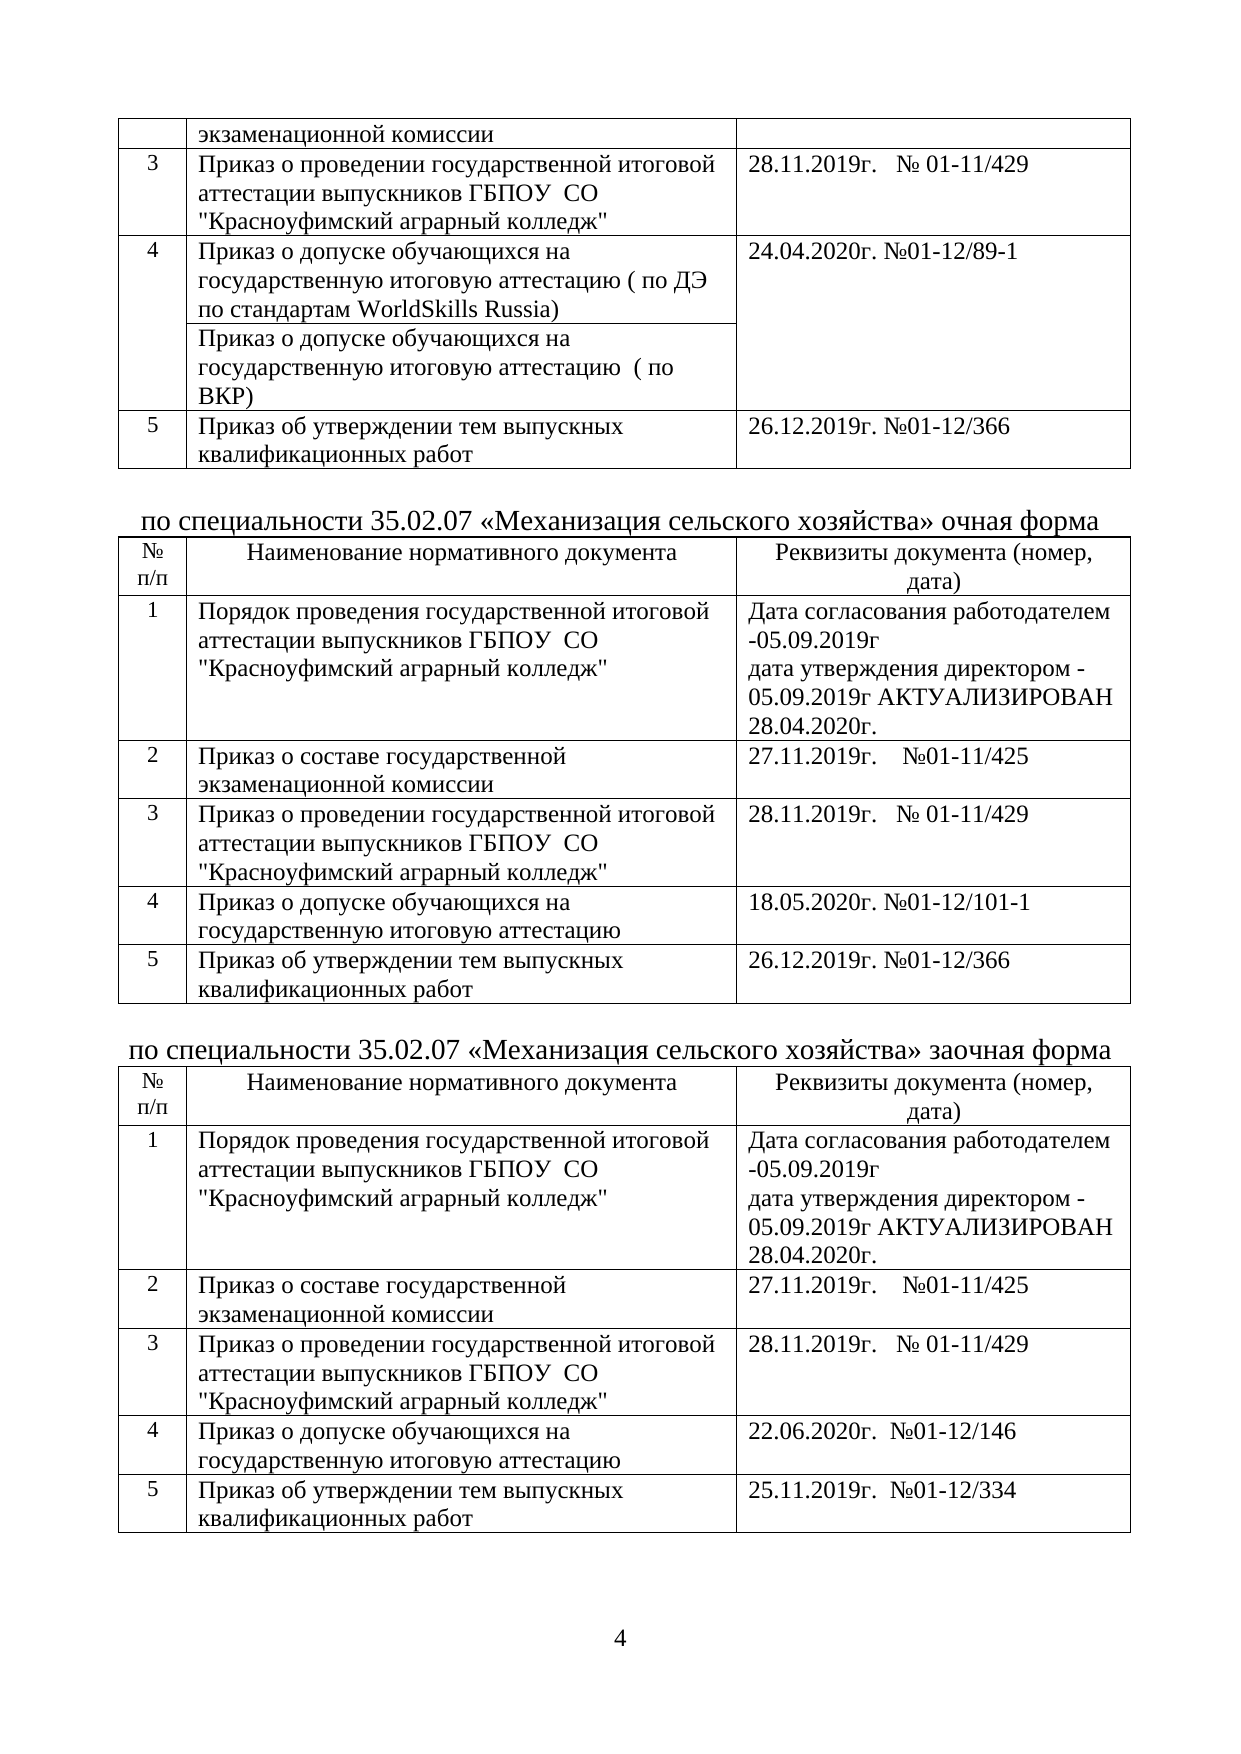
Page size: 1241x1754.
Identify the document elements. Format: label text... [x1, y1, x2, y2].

table_cell Дата согласования работодателем -05.09.2019г дата утверждения директором - 05.09.2019г АКТУАЛИЗИРОВАН 28.04.2020г. [737, 1126, 1130, 1269]
table_cell 1 [119, 1126, 186, 1269]
table_cell Порядок проведения государственной итоговой аттестации выпускников ГБПОУ СО "Красноуфимский аграрный колледж" [187, 596, 736, 740]
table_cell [737, 119, 1130, 148]
table_cell Порядок проведения государственной итоговой аттестации выпускников ГБПОУ СО "Красноуфимский аграрный колледж" [187, 1126, 736, 1269]
table_cell 28.11.2019г. № 01-11/429 [737, 1329, 1130, 1415]
table_header № п/п [119, 1067, 186, 1124]
table_cell 3 [119, 149, 186, 235]
table_cell 28.11.2019г. № 01-11/429 [737, 799, 1130, 886]
table_cell 27.11.2019г. №01-11/425 [737, 741, 1130, 798]
table_cell 2 [119, 741, 186, 798]
table_cell 2 [119, 119, 186, 148]
table_cell 18.05.2020г. №01-12/101-1 [737, 887, 1130, 944]
table_cell 1 [119, 596, 186, 740]
table_cell 24.04.2020г. №01-12/89-1 [737, 236, 1130, 410]
table_cell 28.11.2019г. № 01-11/429 [737, 149, 1130, 235]
table_header Реквизиты документа (номер, дата) [737, 538, 1130, 595]
table_cell Приказ о допуске обучающихся на государственную итоговую аттестацию [187, 887, 736, 944]
table_cell Приказ о проведении государственной итоговой аттестации выпускников ГБПОУ СО "Красноуфимский аграрный колледж" [187, 149, 736, 235]
table_header № п/п [119, 538, 186, 595]
table_header Реквизиты документа (номер, дата) [737, 1067, 1130, 1124]
table_cell 4 [119, 887, 186, 944]
table_cell Приказ о составе государственной экзаменационной комиссии [187, 1270, 736, 1328]
table_cell Приказ об утверждении тем выпускных квалификационных работ [187, 411, 736, 468]
table_cell 4 [119, 1416, 186, 1474]
text по специальности 35.02.07 «Механизация сельского хозяйства» очная форма [118, 503, 1122, 536]
table_cell 27.11.2019г. №01-11/425 [737, 1270, 1130, 1328]
table_cell 25.11.2019г. №01-12/334 [737, 1475, 1130, 1532]
table_cell 3 [119, 799, 186, 886]
table_cell Приказ об утверждении тем выпускных квалификационных работ [187, 945, 736, 1003]
table_header Наименование нормативного документа [187, 1067, 736, 1124]
table_cell Приказ о допуске обучающихся на государственную итоговую аттестацию ( по ВКР) [187, 324, 736, 410]
table_cell 5 [119, 945, 186, 1003]
table_cell Приказ об утверждении тем выпускных квалификационных работ [187, 1475, 736, 1532]
table_cell 5 [119, 411, 186, 468]
text по специальности 35.02.07 «Механизация сельского хозяйства» заочная форма [118, 1032, 1122, 1066]
table_cell Дата согласования работодателем -05.09.2019г дата утверждения директором - 05.09.2019г АКТУАЛИЗИРОВАН 28.04.2020г. [737, 596, 1130, 740]
table_header Наименование нормативного документа [187, 538, 736, 595]
table_cell Приказ о проведении государственной итоговой аттестации выпускников ГБПОУ СО "Красноуфимский аграрный колледж" [187, 799, 736, 886]
table_cell 4 [119, 236, 186, 410]
table_cell Приказ о составе государственной экзаменационной комиссии [187, 741, 736, 798]
table_cell 2 [119, 1270, 186, 1328]
table_cell Приказ о допуске обучающихся на государственную итоговую аттестацию ( по ДЭ по стандартам WorldSkills Russia) [187, 236, 736, 322]
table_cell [187, 119, 736, 148]
table_cell Приказ о допуске обучающихся на государственную итоговую аттестацию [187, 1416, 736, 1474]
table_cell 26.12.2019г. №01-12/366 [737, 411, 1130, 468]
table_cell 26.12.2019г. №01-12/366 [737, 945, 1130, 1003]
table_cell 5 [119, 1475, 186, 1532]
table_cell 22.06.2020г. №01-12/146 [737, 1416, 1130, 1474]
table_cell Приказ о проведении государственной итоговой аттестации выпускников ГБПОУ СО "Красноуфимский аграрный колледж" [187, 1329, 736, 1415]
table_cell 3 [119, 1329, 186, 1415]
